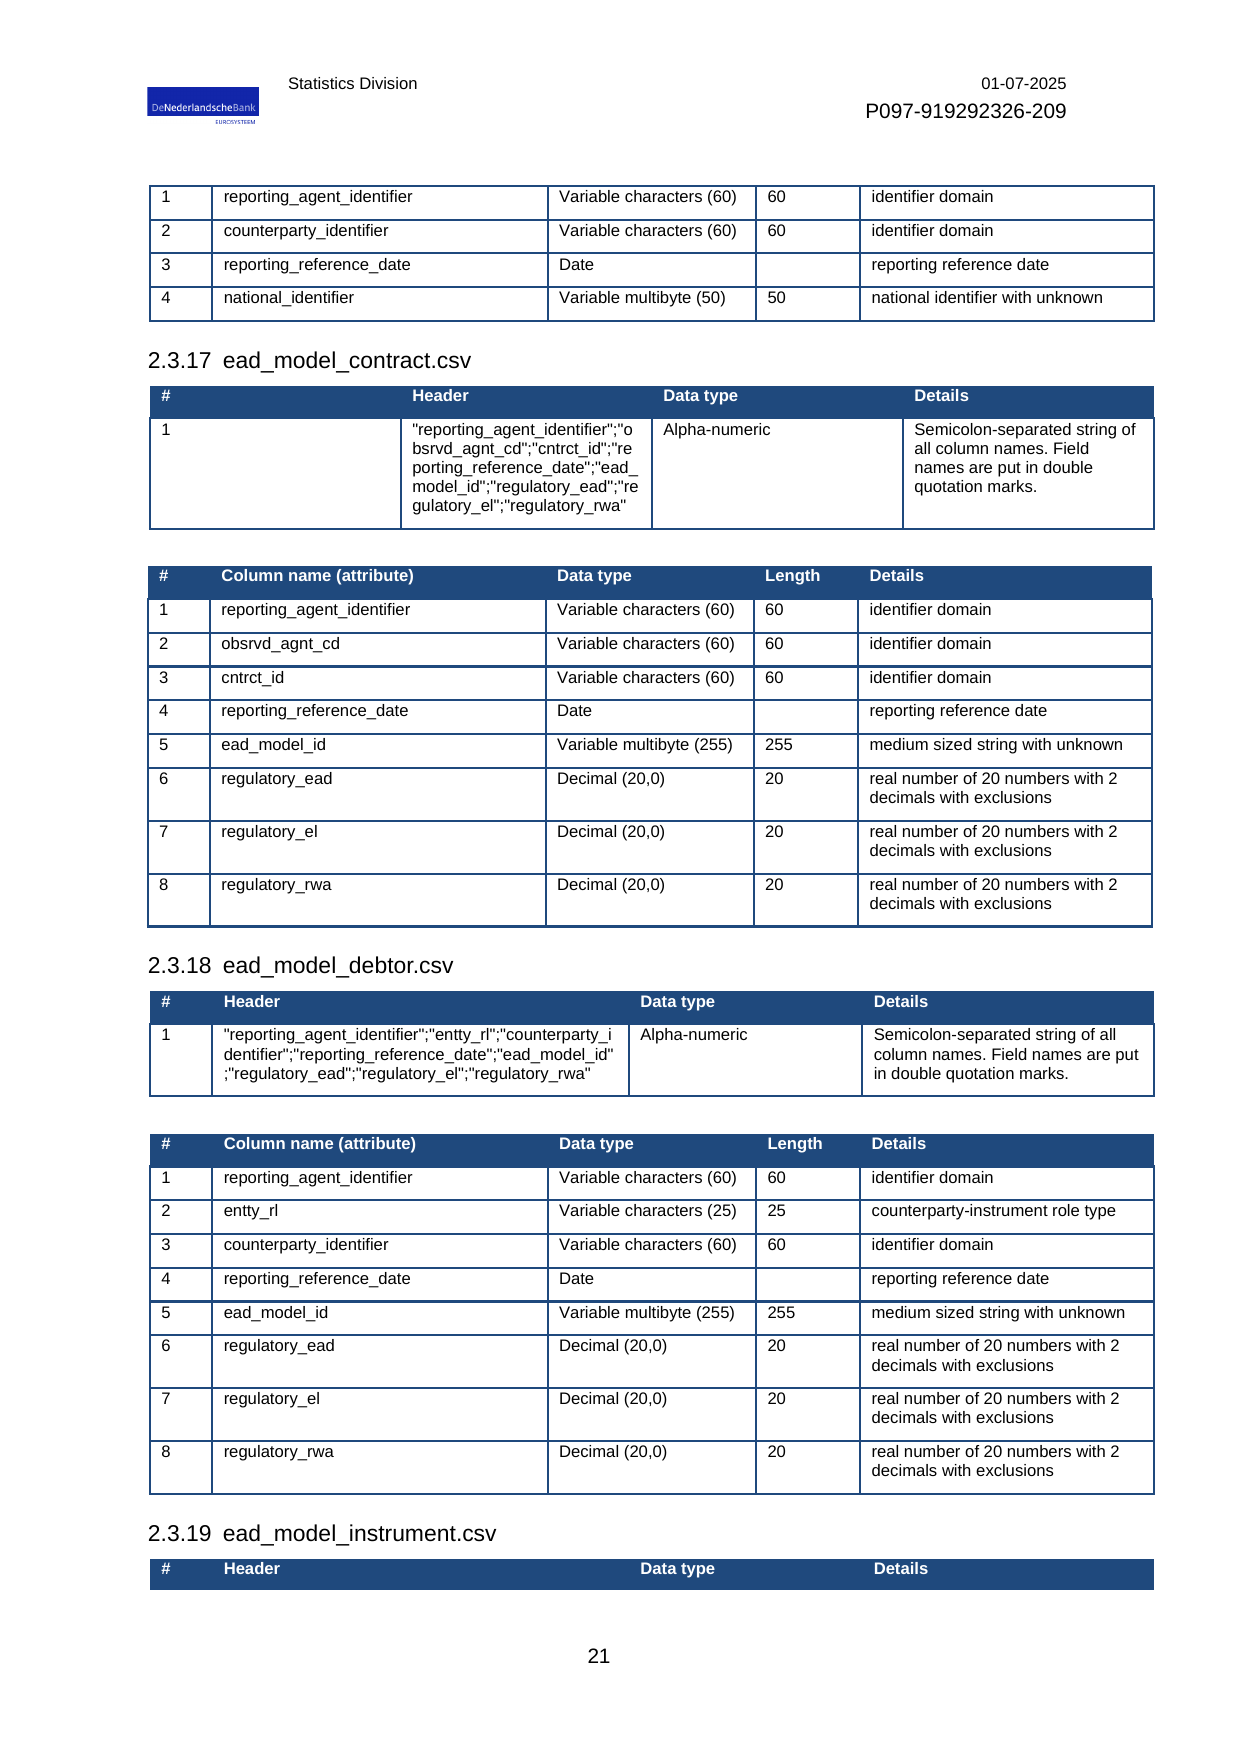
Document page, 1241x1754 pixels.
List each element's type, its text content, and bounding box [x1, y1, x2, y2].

table_cell 3 [149, 668, 209, 699]
table_cell Decimal (20,0) [549, 1442, 755, 1493]
table_cell regulatory_rwa [211, 875, 545, 925]
table_header Length [756, 1134, 860, 1165]
table_cell 255 [755, 735, 857, 767]
table_header Column name (attribute) [210, 566, 546, 598]
table_header Data type [652, 386, 903, 417]
table_cell Alpha-numeric [630, 1025, 861, 1095]
picture [147, 87, 259, 124]
table_cell real number of 20 numbers with 2 decimals with exclusions [861, 1442, 1153, 1493]
table_cell medium sized string with unknown [859, 735, 1151, 767]
table_cell Variable characters (60) [547, 600, 753, 632]
table_header Header [401, 386, 652, 417]
table_cell 4 [151, 1269, 211, 1300]
table_cell Date [547, 701, 753, 733]
table_cell 255 [757, 1303, 859, 1334]
table_cell 5 [149, 735, 209, 767]
table_cell 1 [151, 419, 400, 528]
table_cell obsrvd_agnt_cd [211, 634, 545, 665]
table_cell 8 [149, 875, 209, 925]
table_cell Variable characters (60) [549, 1168, 755, 1199]
table_cell [757, 254, 859, 286]
table_cell Variable multibyte (255) [549, 1303, 755, 1334]
table_cell 20 [757, 1442, 859, 1493]
table_cell reporting reference date [861, 1269, 1153, 1300]
table_header Details [858, 566, 1152, 598]
table_cell Decimal (20,0) [549, 1389, 755, 1440]
table_header Details [862, 1559, 1154, 1590]
table_cell real number of 20 numbers with 2 decimals with exclusions [859, 822, 1151, 872]
table_cell reporting_reference_date [211, 701, 545, 733]
table_cell 3 [151, 1235, 211, 1267]
subtitle ead_model_instrument.csv [148, 1520, 1050, 1546]
table_cell real number of 20 numbers with 2 decimals with exclusions [861, 1336, 1153, 1387]
table_header Details [862, 991, 1154, 1023]
table_cell reporting_reference_date [213, 254, 547, 286]
table_header Details [860, 1134, 1154, 1165]
table_cell identifier domain [861, 187, 1153, 218]
table_cell 60 [757, 221, 859, 252]
table_cell counterparty_identifier [213, 1235, 547, 1267]
table_cell reporting_agent_identifier [211, 600, 545, 632]
table_cell counterparty-instrument role type [861, 1201, 1153, 1233]
table_cell "reporting_agent_identifier";"obsrvd_agnt_cd";"cntrct_id";"reporting_reference_date";"ead_model_id";"regulatory_ead";"regulatory_el";"regulatory_rwa" [402, 419, 651, 528]
table_cell 1 [151, 1168, 211, 1199]
table_cell 60 [755, 600, 857, 632]
table_header Header [212, 991, 629, 1023]
table_cell identifier domain [861, 221, 1153, 252]
table_header # [150, 1559, 212, 1590]
table_cell 50 [757, 288, 859, 320]
table_cell regulatory_ead [211, 769, 545, 819]
table_cell Date [549, 1269, 755, 1300]
table_header Data type [546, 566, 754, 598]
table_cell ead_model_id [213, 1303, 547, 1334]
table_cell entty_rl [213, 1201, 547, 1233]
table_cell identifier domain [861, 1235, 1153, 1267]
table_cell regulatory_rwa [213, 1442, 547, 1493]
table_cell Decimal (20,0) [547, 769, 753, 819]
table_cell 4 [151, 288, 211, 320]
table_cell cntrct_id [211, 668, 545, 699]
table_cell 6 [151, 1336, 211, 1387]
table_cell 2 [149, 634, 209, 665]
table_cell 4 [149, 701, 209, 733]
table_cell Variable multibyte (255) [547, 735, 753, 767]
table_cell 20 [755, 769, 857, 819]
table_header Data type [629, 991, 862, 1023]
table_cell 20 [757, 1389, 859, 1440]
table_cell Decimal (20,0) [547, 875, 753, 925]
table_cell identifier domain [859, 634, 1151, 665]
table_cell counterparty_identifier [213, 221, 547, 252]
table_cell regulatory_el [213, 1389, 547, 1440]
table_cell 7 [151, 1389, 211, 1440]
table_cell identifier domain [859, 600, 1151, 632]
subtitle ead_model_contract.csv [148, 347, 1050, 373]
table_cell identifier domain [861, 1168, 1153, 1199]
table_cell 2 [151, 221, 211, 252]
table_cell 2 [151, 1201, 211, 1233]
table_cell Variable characters (60) [549, 1235, 755, 1267]
subtitle ead_model_debtor.csv [148, 952, 1050, 979]
table_header Header [212, 1559, 629, 1590]
table_cell Variable characters (60) [547, 668, 753, 699]
table_header Details [903, 386, 1154, 417]
table_cell 3 [151, 254, 211, 286]
table_cell 1 [149, 600, 209, 632]
table_cell Decimal (20,0) [547, 822, 753, 872]
table_cell 7 [149, 822, 209, 872]
table_cell reporting_agent_identifier [213, 187, 547, 218]
table_cell Semicolon-separated string of all column names. Field names are put in double quotation marks. [904, 419, 1153, 528]
table_cell identifier domain [859, 668, 1151, 699]
table_cell [757, 1269, 859, 1300]
table_header Data type [548, 1134, 756, 1165]
table_cell 60 [755, 668, 857, 699]
table_header Length [754, 566, 858, 598]
table_cell reporting reference date [861, 254, 1153, 286]
table_cell 60 [755, 634, 857, 665]
table_cell 1 [151, 187, 211, 218]
table_cell Variable multibyte (50) [549, 288, 755, 320]
table_cell 60 [757, 1168, 859, 1199]
table_cell Decimal (20,0) [549, 1336, 755, 1387]
table_cell 60 [757, 1235, 859, 1267]
table_cell ead_model_id [211, 735, 545, 767]
table_cell 5 [151, 1303, 211, 1334]
table_cell reporting_reference_date [213, 1269, 547, 1300]
table_cell reporting_agent_identifier [213, 1168, 547, 1199]
table_cell 8 [151, 1442, 211, 1493]
table_cell national_identifier [213, 288, 547, 320]
table_cell Alpha-numeric [653, 419, 902, 528]
table_header Data type [629, 1559, 862, 1590]
table_header # [150, 991, 212, 1023]
table_cell real number of 20 numbers with 2 decimals with exclusions [861, 1389, 1153, 1440]
table_cell 20 [755, 822, 857, 872]
table_cell 20 [755, 875, 857, 925]
table_cell Variable characters (60) [547, 634, 753, 665]
table_header # [148, 566, 210, 598]
table_cell 6 [149, 769, 209, 819]
table_cell national identifier with unknown [861, 288, 1153, 320]
table_cell "reporting_agent_identifier";"entty_rl";"counterparty_identifier";"reporting_reference_date";"ead_model_id";"regulatory_ead";"regulatory_el";"regulatory_rwa" [213, 1025, 628, 1095]
table_cell Variable characters (60) [549, 221, 755, 252]
table_cell Variable characters (25) [549, 1201, 755, 1233]
table_cell Variable characters (60) [549, 187, 755, 218]
table_cell 1 [151, 1025, 211, 1095]
table_cell 25 [757, 1201, 859, 1233]
table_cell regulatory_ead [213, 1336, 547, 1387]
table_cell real number of 20 numbers with 2 decimals with exclusions [859, 875, 1151, 925]
table_cell [755, 701, 857, 733]
table_cell 20 [757, 1336, 859, 1387]
table_cell real number of 20 numbers with 2 decimals with exclusions [859, 769, 1151, 819]
table_cell Date [549, 254, 755, 286]
table_cell Semicolon-separated string of all column names. Field names are put in double quotation marks. [863, 1025, 1153, 1095]
table_cell regulatory_el [211, 822, 545, 872]
table_header Column name (attribute) [212, 1134, 548, 1165]
table_cell reporting reference date [859, 701, 1151, 733]
table_header # [150, 1134, 212, 1165]
table_cell 60 [757, 187, 859, 218]
table_header # [150, 386, 401, 417]
table_cell medium sized string with unknown [861, 1303, 1153, 1334]
